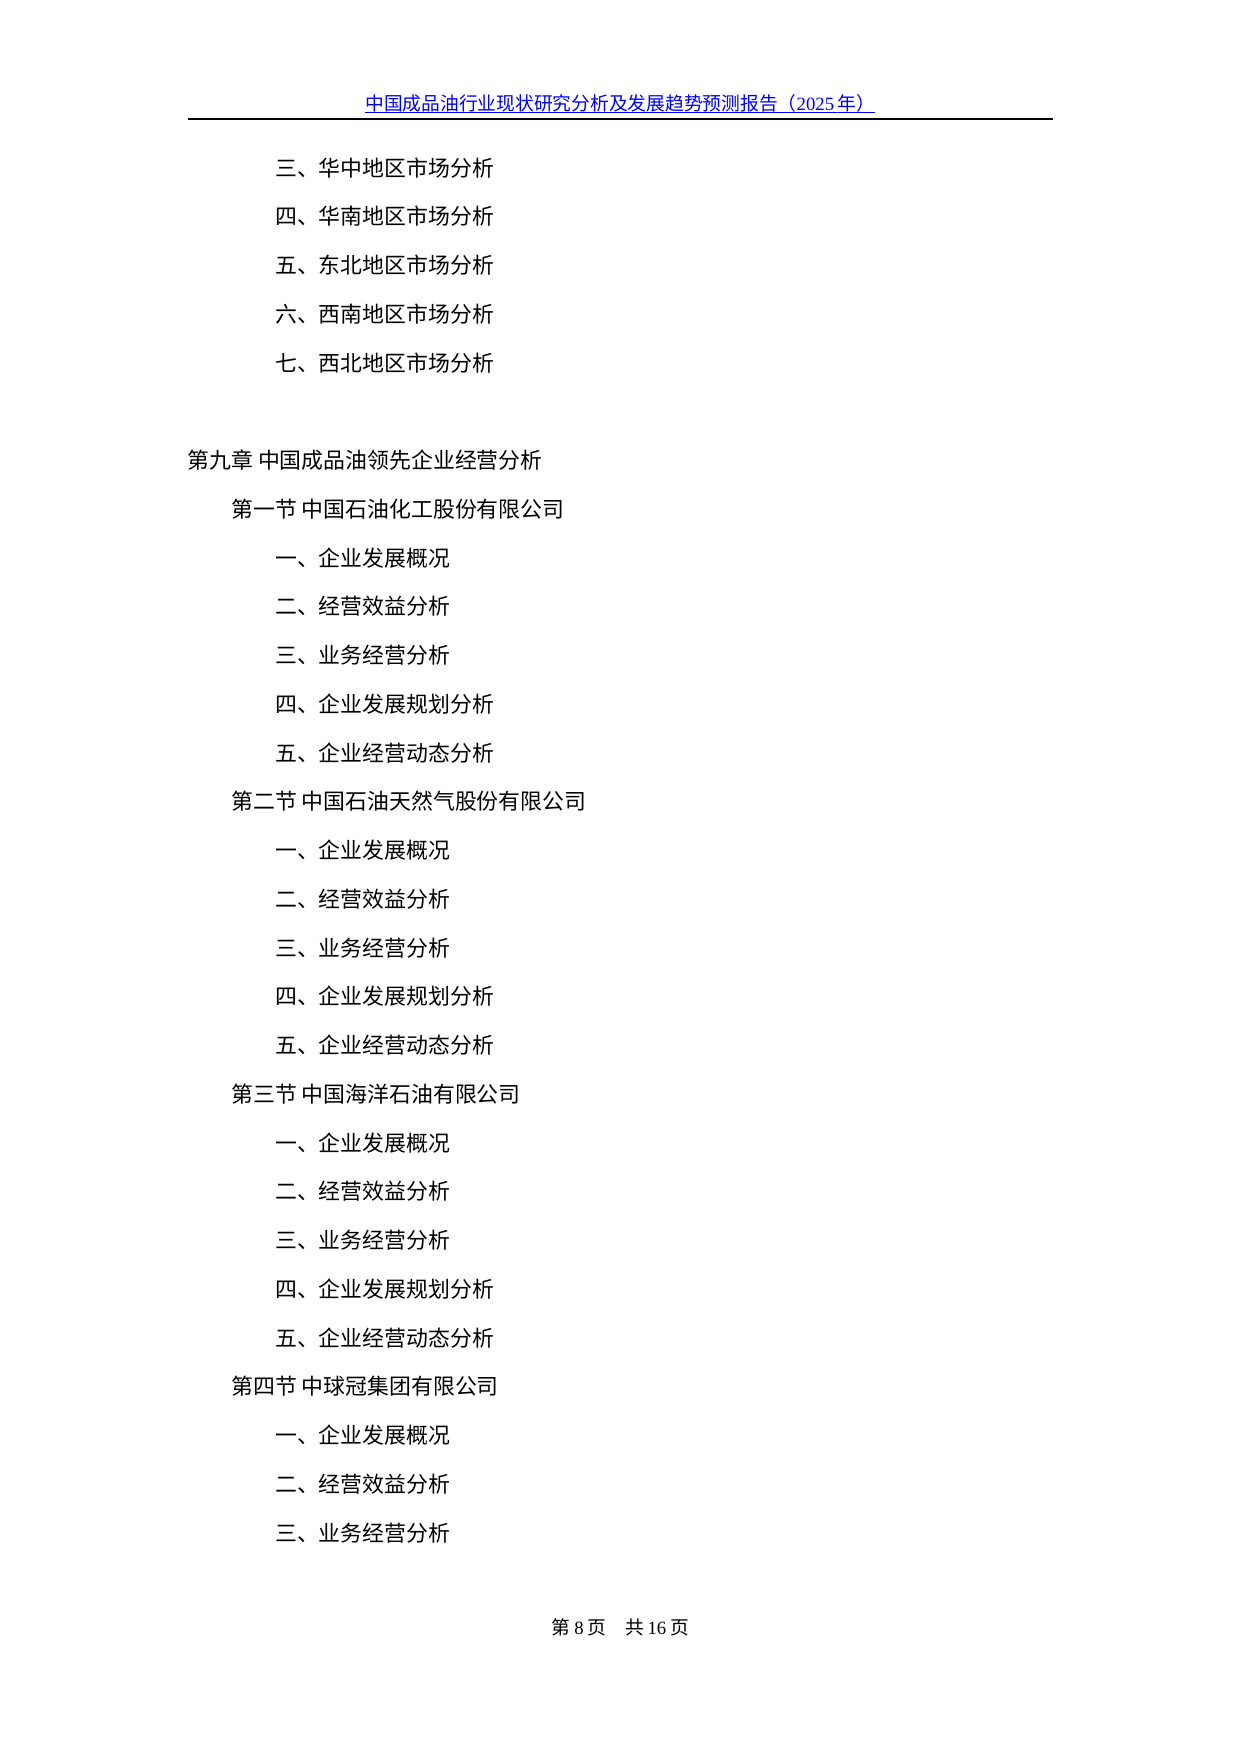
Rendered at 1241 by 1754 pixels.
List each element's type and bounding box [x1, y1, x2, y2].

text [187, 150, 1053, 1548]
